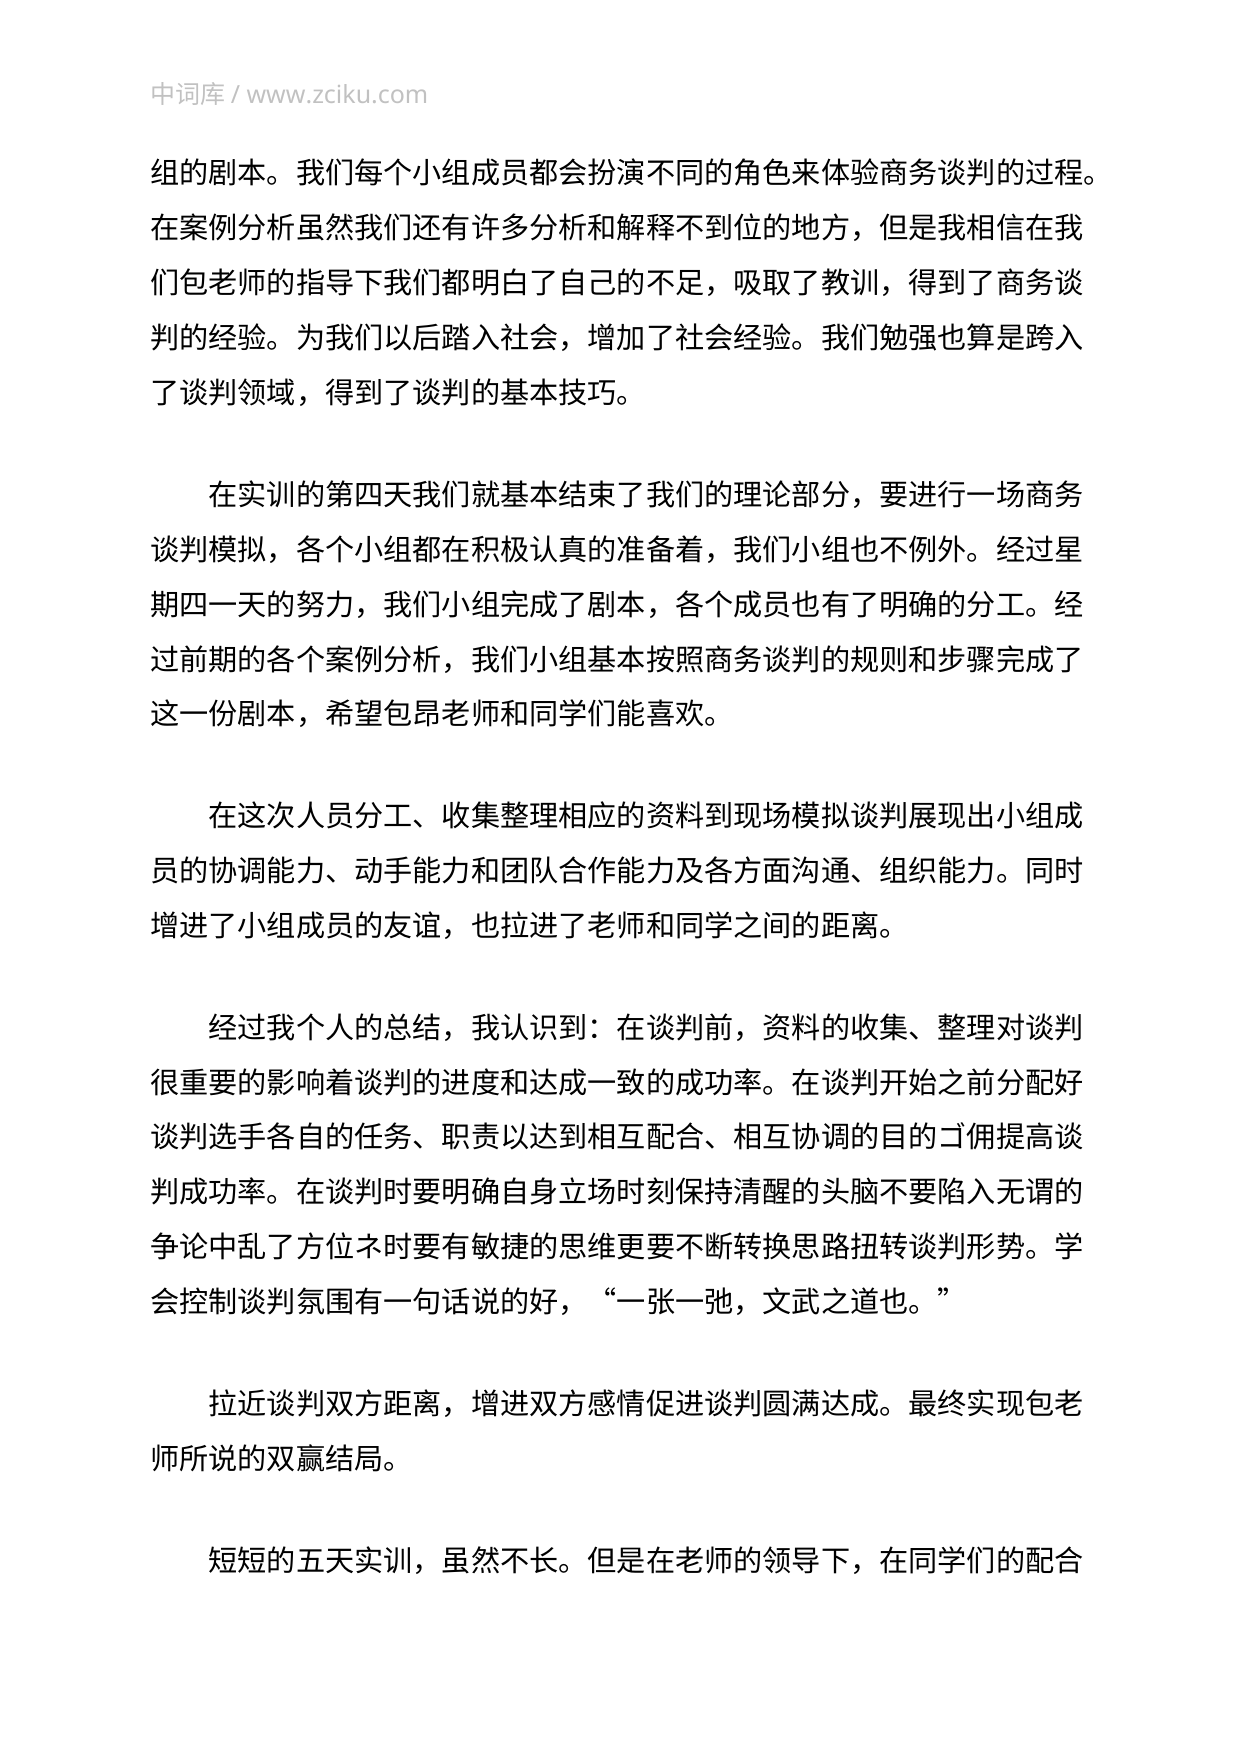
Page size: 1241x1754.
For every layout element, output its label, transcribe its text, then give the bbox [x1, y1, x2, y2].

text 拉近谈判双方距离，增进双方感情促进谈判圆满达成。最终实现包老师所说的双赢结局。 [150, 1381, 1090, 1478]
text 经过我个人的总结，我认识到：在谈判前，资料的收集、整理对谈判很重要的影响着谈判的进度和达成一致的成功率。在谈判开始之前分配好谈判选手各自的任务、职责以达到相互配合、相互协调的目的ゴ佣提高谈判成功率。在谈判时要明确自身立场时刻保持清醒的头脑不要陷入无谓的争论中乱了方位ネ时要有敏捷的思维更要不断转换思路扭转谈判形势。学会控制谈判氛围有一句话说的好，“一张一弛，文武之道也。” [150, 1004, 1090, 1321]
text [150, 1537, 1090, 1579]
text 在这次人员分工、收集整理相应的资料到现场模拟谈判展现出小组成员的协调能力、动手能力和团队合作能力及各方面沟通、组织能力。同时增进了小组成员的友谊，也拉进了老师和同学之间的距离。 [150, 793, 1090, 945]
text 在实训的第四天我们就基本结束了我们的理论部分，要进行一场商务谈判模拟，各个小组都在积极认真的准备着，我们小组也不例外。经过星期四一天的努力，我们小组完成了剧本，各个成员也有了明确的分工。经过前期的各个案例分析，我们小组基本按照商务谈判的规则和步骤完成了这一份剧本，希望包昂老师和同学们能喜欢。 [150, 471, 1090, 733]
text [150, 150, 1090, 412]
